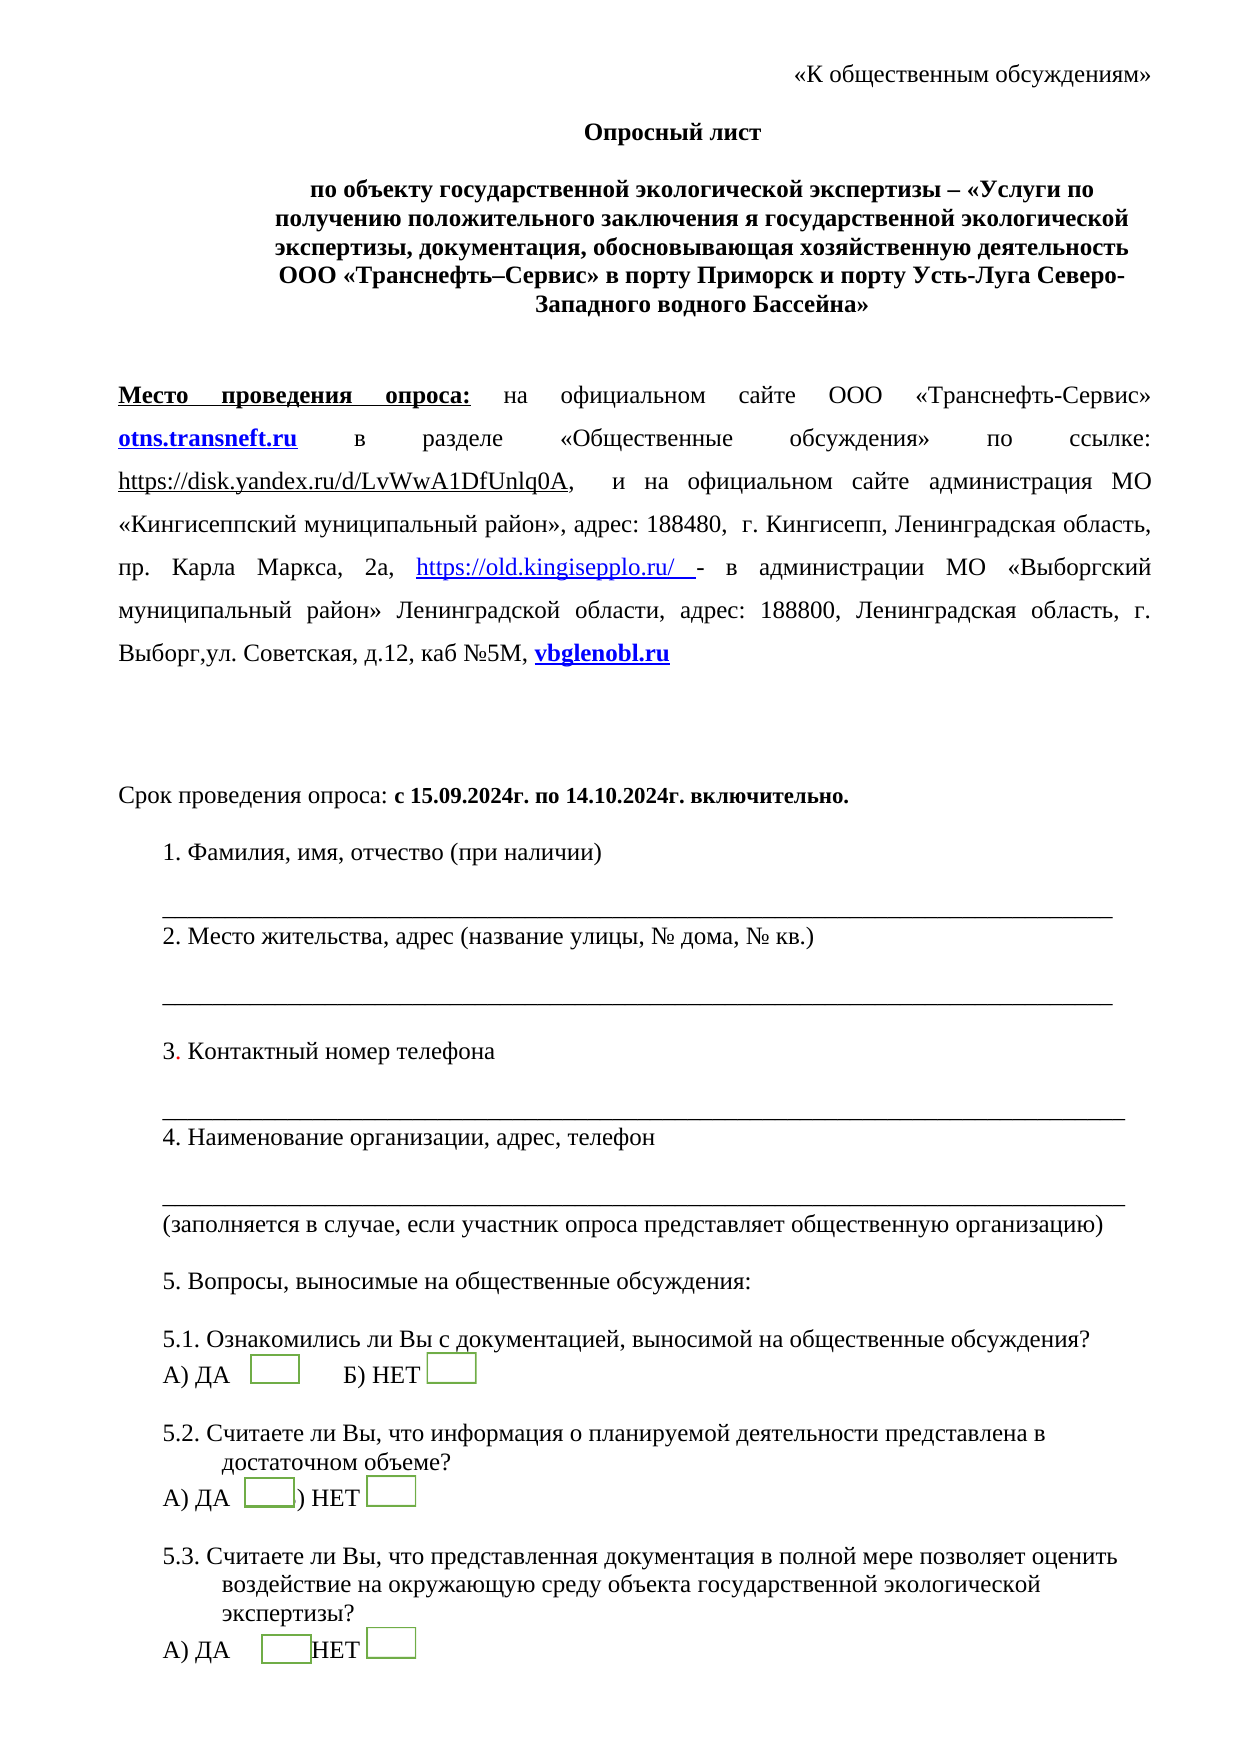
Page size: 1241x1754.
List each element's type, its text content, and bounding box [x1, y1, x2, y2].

text 5.3. Считаете ли Вы, что представленная документация в полной мере позволяет оценить воздействие на окружающую среду объекта государственной экологической экспертизы? [162, 1541, 1152, 1627]
text 4. Наименование организации, адрес, телефон [162, 1122, 1152, 1151]
text Опросный лист [193, 117, 1152, 145]
text по объекту государственной экологической экспертизы – «Услуги по получению положительного заключения я государственной экологической экспертизы, документация, обосновывающая хозяйственную деятельность ООО «Транснефть–Сервис» в порту Приморск и порту Усть-Луга Северо-Западного водного Бассейна» [252, 174, 1152, 318]
text ____________________________________________________________________________ [162, 979, 1152, 1007]
text «К общественным обсуждениям» [193, 59, 1152, 88]
text А) ДА Б) НЕТ [162, 1475, 1152, 1512]
text Место проведения опроса: на официальном сайте ООО «Транснефть-Сервис» otns.transneft.ru в разделе «Общественные обсуждения» по ссылке: https://disk.yandex.ru/d/LvWwA1DfUnlq0A, и на официальном сайте администрация МО «Кингисеппский муниципальный район», адрес: 188480, г. Кингисепп, Ленинградская область, пр. Карла Маркса, 2а, https://old.kingisepplo.ru/ - в администрации МО «Выборгский муниципальный район» Ленинградской области, адрес: 188800, Ленинградская область, г. Выборг,ул. Советская, д.12, каб №5М, vbglenobl.ru [118, 380, 1152, 509]
text ____________________________________________________________________________ [162, 892, 1152, 921]
text 5.1. Ознакомились ли Вы с документацией, выносимой на общественные обсуждения? [162, 1324, 1152, 1352]
text 5. Вопросы, выносимые на общественные обсуждения: [162, 1266, 1152, 1295]
text А) ДА Б) НЕТ [162, 1352, 1152, 1389]
picture [366, 1475, 417, 1507]
text Срок проведения опроса: с 15.09.2024г. по 14.10.2024г. включительно. [118, 780, 1152, 808]
text 2. Место жительства, адрес (название улицы, № дома, № кв.) [162, 921, 1152, 950]
text 1. Фамилия, имя, отчество (при наличии) [162, 837, 1152, 866]
text 3. Контактный номер телефона [162, 1036, 1152, 1065]
text 5.2. Считаете ли Вы, что информация о планируемой деятельности представлена в достаточном объеме? [162, 1418, 1152, 1475]
text Место проведения опроса: на официальном сайте ООО «Транснефть-Сервис» otns.transneft.ru в разделе «Общественные обсуждения» по ссылке: https://disk.yandex.ru/d/LvWwA1DfUnlq0A, и на официальном сайте администрация МО «Кингисеппский муниципальный район», адрес: 188480, г. Кингисепп, Ленинградская область, пр. Карла Маркса, 2а, https://old.kingisepplo.ru/ - в администрации МО «Выборгский муниципальный район» Ленинградской области, адрес: 188800, Ленинградская область, г. Выборг,ул. Советская, д.12, каб №5М, vbglenobl.ru [118, 538, 1152, 667]
text А) ДА Б) НЕТ [162, 1627, 1152, 1664]
text _____________________________________________________________________________ [162, 1094, 1152, 1122]
text _____________________________________________________________________________ [162, 1180, 1152, 1209]
text (заполняется в случае, если участник опроса представляет общественную организацию) [162, 1209, 1152, 1237]
picture [426, 1352, 477, 1384]
picture [366, 1627, 417, 1659]
